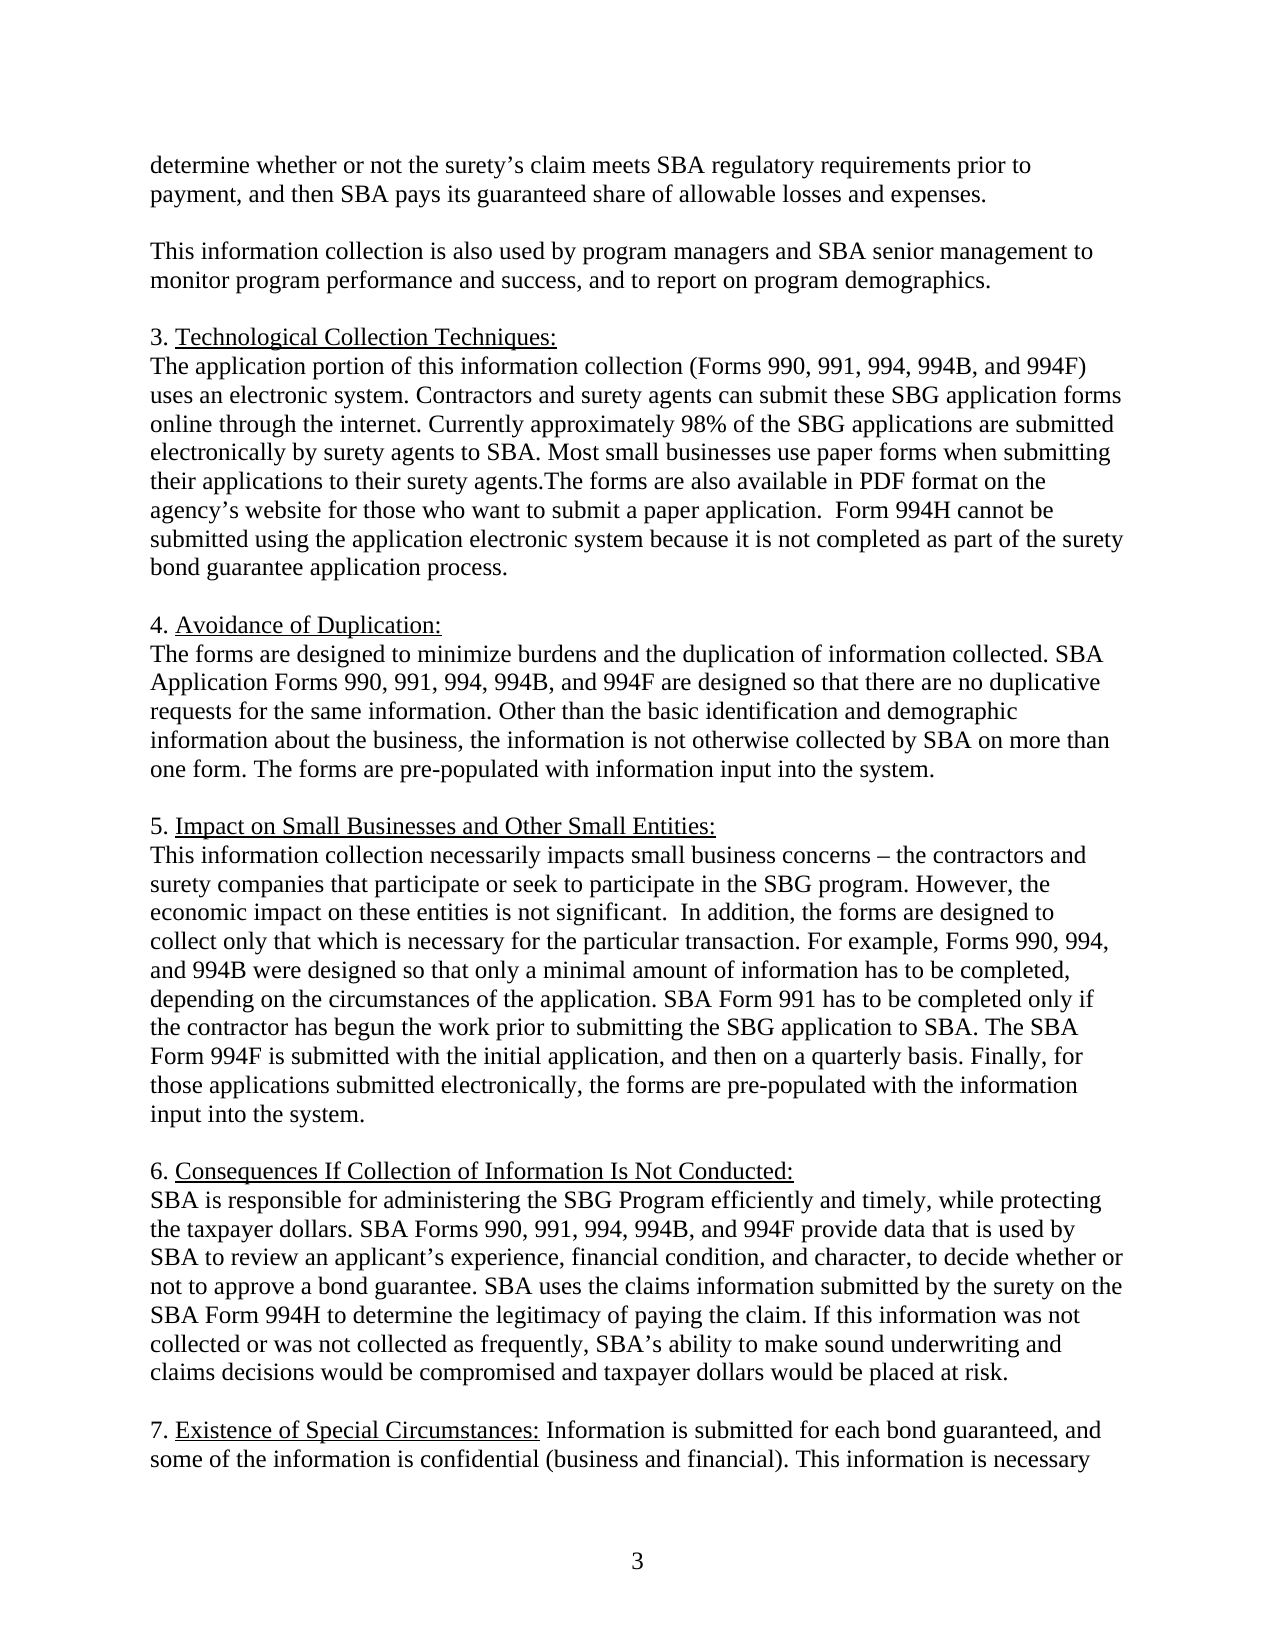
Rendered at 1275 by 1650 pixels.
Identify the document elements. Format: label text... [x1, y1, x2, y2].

text This information collection necessarily impacts small business concerns – the contractors and surety companies that participate or seek to participate in the SBG program. However, the economic impact on these entities is not significant. In addition, the forms are designed to collect only that which is necessary for the particular transaction. For example, Forms 990, 994, and 994B were designed so that only a minimal amount of information has to be completed, depending on the circumstances of the application. SBA Form 991 has to be completed only if the contractor has begun the work prior to submitting the SBG application to SBA. The SBA Form 994F is submitted with the initial application, and then on a quarterly basis. Finally, for those applications submitted electronically, the forms are pre-populated with the information input into the system. [150, 840, 1125, 1127]
text 5. Impact on Small Businesses and Other Small Entities: [150, 811, 1125, 840]
text 4. Avoidance of Duplication: [150, 610, 1125, 639]
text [150, 1415, 1125, 1472]
text 6. Consequences If Collection of Information Is Not Conducted: [150, 1156, 1125, 1185]
text 3. Technological Collection Techniques: [150, 322, 1125, 351]
text The forms are designed to minimize burdens and the duplication of information collected. SBA Application Forms 990, 991, 994, 994B, and 994F are designed so that there are no duplicative requests for the same information. Other than the basic identification and demographic information about the business, the information is not otherwise collected by SBA on more than one form. The forms are pre-populated with information input into the system. [150, 639, 1125, 782]
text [150, 150, 1125, 207]
text SBA is responsible for administering the SBG Program efficiently and timely, while protecting the taxpayer dollars. SBA Forms 990, 991, 994, 994B, and 994F provide data that is used by SBA to review an applicant’s experience, financial condition, and character, to decide whether or not to approve a bond guarantee. SBA uses the claims information submitted by the surety on the SBA Form 994H to determine the legitimacy of paying the claim. If this information was not collected or was not collected as frequently, SBA’s ability to make sound underwriting and claims decisions would be compromised and taxpayer dollars would be placed at risk. [150, 1185, 1125, 1386]
text This information collection is also used by program managers and SBA senior management to monitor program performance and success, and to report on program demographics. [150, 236, 1125, 294]
text The application portion of this information collection (Forms 990, 991, 994, 994B, and 994F) uses an electronic system. Contractors and surety agents can submit these SBG application forms online through the internet. Currently approximately 98% of the SBG applications are submitted electronically by surety agents to SBA. Most small businesses use paper forms when submitting their applications to their surety agents.The forms are also available in PDF format on the agency’s website for those who want to submit a paper application. Form 994H cannot be submitted using the application electronic system because it is not completed as part of the surety bond guarantee application process. [150, 351, 1125, 581]
